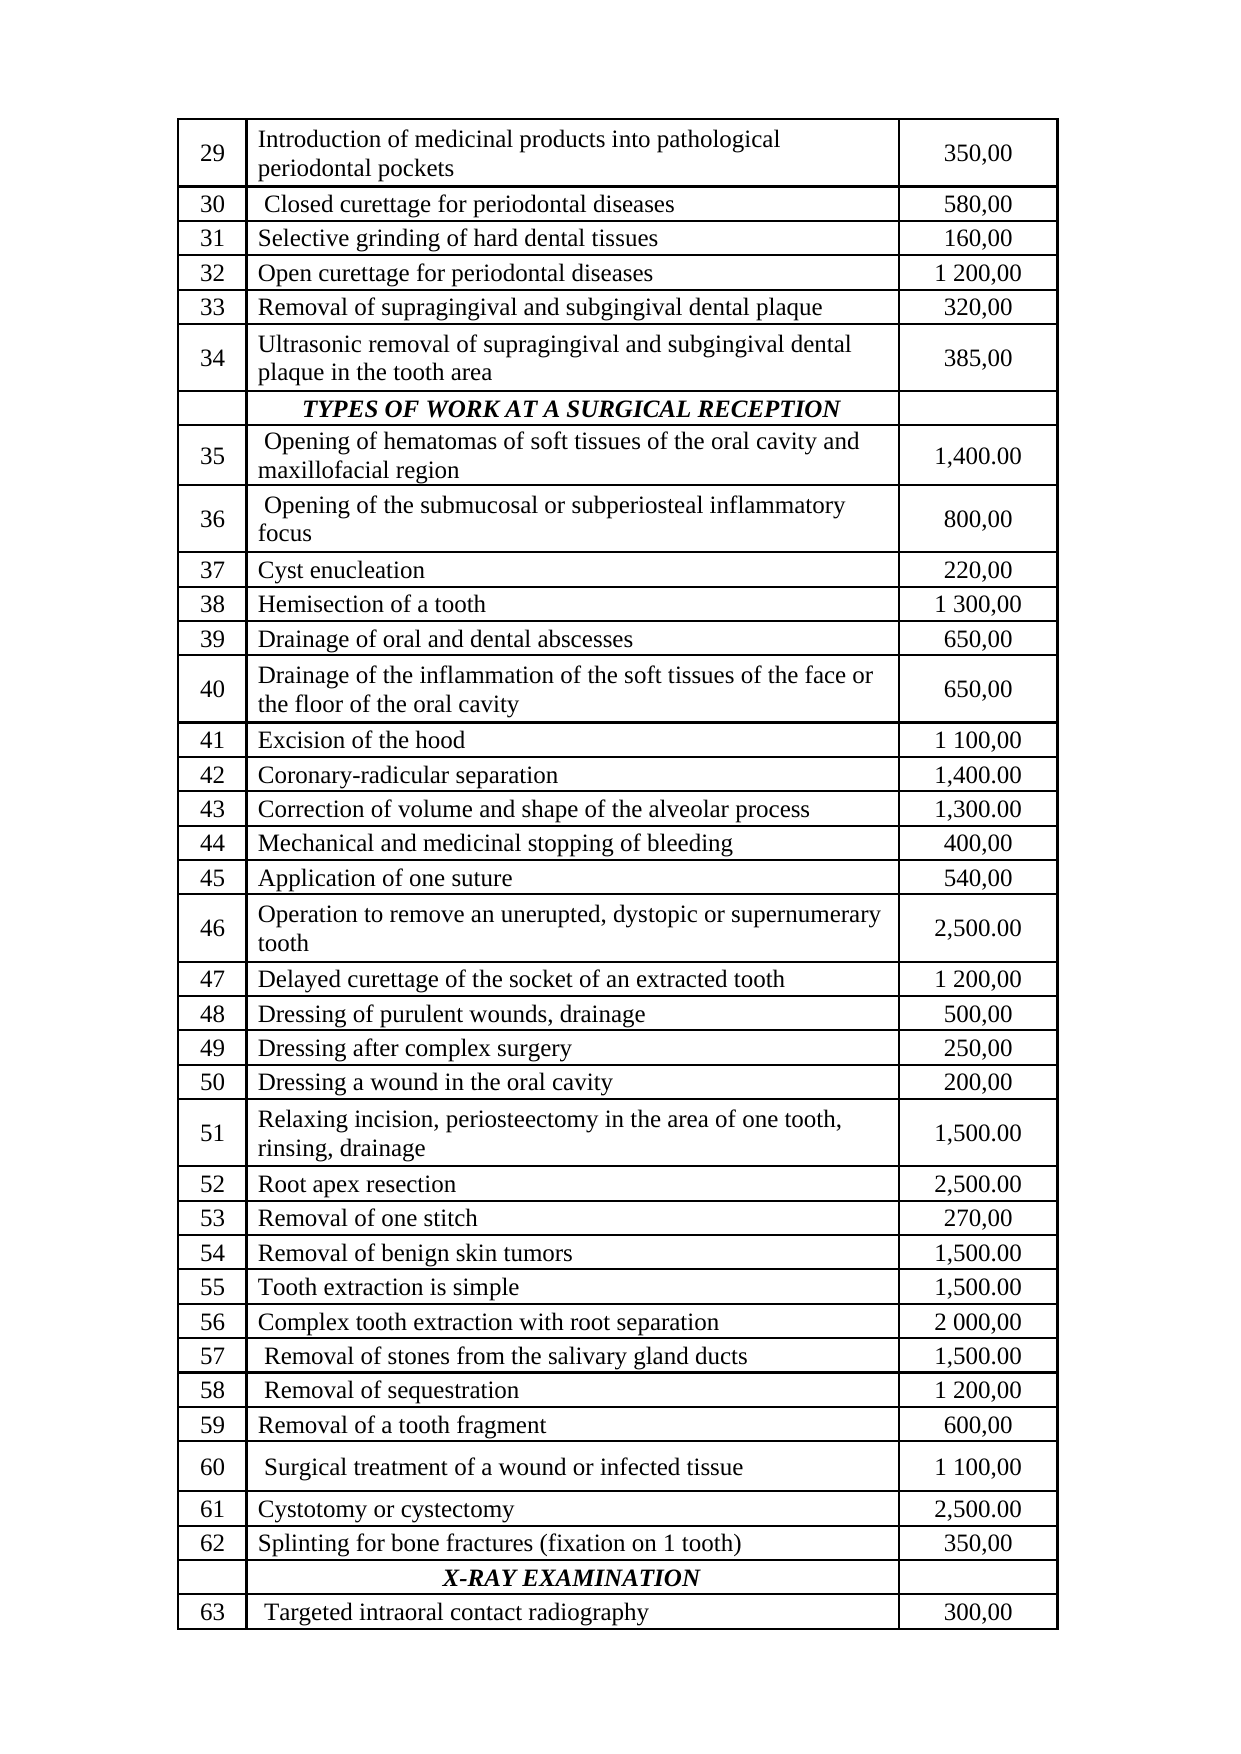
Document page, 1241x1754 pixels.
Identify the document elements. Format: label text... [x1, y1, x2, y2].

table_cell 42 [179, 758, 245, 790]
table_cell 580,00 [900, 188, 1056, 220]
table_cell TYPES OF WORK AT A SURGICAL RECEPTION [248, 392, 898, 424]
table_cell Removal of benign skin tumors [248, 1236, 898, 1268]
table_cell 220,00 [900, 553, 1056, 586]
table_cell 600,00 [900, 1408, 1056, 1440]
table_cell 41 [179, 724, 245, 756]
table_cell Open curettage for periodontal diseases [248, 256, 898, 288]
table_cell Removal of sequestration [248, 1374, 898, 1406]
table_cell [179, 392, 245, 424]
table_cell X-RAY EXAMINATION [248, 1561, 898, 1593]
table_cell Removal of stones from the salivary gland ducts [248, 1339, 898, 1371]
table_cell Relaxing incision, periosteectomy in the area of one tooth, rinsing, drainage [248, 1100, 898, 1165]
table_cell 47 [179, 963, 245, 995]
table_cell 160,00 [900, 222, 1056, 254]
table_cell 33 [179, 291, 245, 323]
table_cell 1,400.00 [900, 758, 1056, 790]
table_cell 2,500.00 [900, 1167, 1056, 1199]
table_cell 500,00 [900, 997, 1056, 1029]
table_cell Hemisection of a tooth [248, 588, 898, 620]
table_cell 2,500.00 [900, 895, 1056, 961]
table_cell 1,500.00 [900, 1236, 1056, 1268]
table_cell 2 000,00 [900, 1305, 1056, 1337]
table_cell Dressing a wound in the oral cavity [248, 1066, 898, 1098]
table_cell 45 [179, 861, 245, 893]
table_cell Splinting for bone fractures (fixation on 1 tooth) [248, 1527, 898, 1559]
table_cell 29 [179, 120, 245, 185]
table_cell 1 200,00 [900, 963, 1056, 995]
table_cell Delayed curettage of the socket of an extracted tooth [248, 963, 898, 995]
table_cell 50 [179, 1066, 245, 1098]
table_cell Targeted intraoral contact radiography [248, 1595, 898, 1628]
table_cell 31 [179, 222, 245, 254]
table_cell 1 200,00 [900, 256, 1056, 288]
table_cell Cystotomy or cystectomy [248, 1492, 898, 1524]
table_cell 350,00 [900, 1527, 1056, 1559]
table_cell 37 [179, 553, 245, 586]
table_cell Opening of hematomas of soft tissues of the oral cavity and maxillofacial region [248, 426, 898, 484]
table_cell 800,00 [900, 486, 1056, 551]
table_cell 38 [179, 588, 245, 620]
table_cell Dressing of purulent wounds, drainage [248, 997, 898, 1029]
table_cell 61 [179, 1492, 245, 1524]
table_cell 59 [179, 1408, 245, 1440]
table_cell 57 [179, 1339, 245, 1371]
table_cell 56 [179, 1305, 245, 1337]
table_cell 350,00 [900, 120, 1056, 185]
table_cell 1,500.00 [900, 1270, 1056, 1303]
table_cell Drainage of the inflammation of the soft tissues of the face or the floor of the oral cavity [248, 656, 898, 721]
table_cell 540,00 [900, 861, 1056, 893]
table_cell Coronary-radicular separation [248, 758, 898, 790]
table_cell 650,00 [900, 656, 1056, 721]
table_cell 200,00 [900, 1066, 1056, 1098]
table_cell Selective grinding of hard dental tissues [248, 222, 898, 254]
table_cell Mechanical and medicinal stopping of bleeding [248, 827, 898, 859]
table_cell Dressing after complex surgery [248, 1031, 898, 1064]
table_cell 385,00 [900, 325, 1056, 390]
table_cell Introduction of medicinal products into pathological periodontal pockets [248, 120, 898, 185]
table_cell 1 200,00 [900, 1374, 1056, 1406]
table_cell Drainage of oral and dental abscesses [248, 622, 898, 654]
table_cell Correction of volume and shape of the alveolar process [248, 792, 898, 824]
table_cell 53 [179, 1202, 245, 1234]
table_cell 1,500.00 [900, 1100, 1056, 1165]
table_cell 1,500.00 [900, 1339, 1056, 1371]
table_cell [900, 392, 1056, 424]
table_cell Removal of one stitch [248, 1202, 898, 1234]
table_cell Application of one suture [248, 861, 898, 893]
table_cell [179, 1561, 245, 1593]
table_cell 34 [179, 325, 245, 390]
table_cell 32 [179, 256, 245, 288]
table_cell 44 [179, 827, 245, 859]
table_cell Tooth extraction is simple [248, 1270, 898, 1303]
table_cell 1,300.00 [900, 792, 1056, 824]
table_cell 39 [179, 622, 245, 654]
table_cell 1 100,00 [900, 1442, 1056, 1490]
table_cell 49 [179, 1031, 245, 1064]
table_cell Excision of the hood [248, 724, 898, 756]
table_cell 1,400.00 [900, 426, 1056, 484]
table_cell [900, 1561, 1056, 1593]
table_cell Root apex resection [248, 1167, 898, 1199]
table_cell 54 [179, 1236, 245, 1268]
table_cell Operation to remove an unerupted, dystopic or supernumerary tooth [248, 895, 898, 961]
table_cell Complex tooth extraction with root separation [248, 1305, 898, 1337]
table_cell Surgical treatment of a wound or infected tissue [248, 1442, 898, 1490]
table_cell 250,00 [900, 1031, 1056, 1064]
table_cell 46 [179, 895, 245, 961]
table_cell 40 [179, 656, 245, 721]
table_cell 48 [179, 997, 245, 1029]
table_cell 30 [179, 188, 245, 220]
table_cell 60 [179, 1442, 245, 1490]
table_cell Opening of the submucosal or subperiosteal inflammatory focus [248, 486, 898, 551]
table_cell 58 [179, 1374, 245, 1406]
table_cell 400,00 [900, 827, 1056, 859]
table_cell Closed curettage for periodontal diseases [248, 188, 898, 220]
table_cell 62 [179, 1527, 245, 1559]
table_cell 63 [179, 1595, 245, 1628]
table_cell Cyst enucleation [248, 553, 898, 586]
table_cell 270,00 [900, 1202, 1056, 1234]
table_cell Ultrasonic removal of supragingival and subgingival dental plaque in the tooth area [248, 325, 898, 390]
table_cell 300,00 [900, 1595, 1056, 1628]
table_cell 35 [179, 426, 245, 484]
table_cell 2,500.00 [900, 1492, 1056, 1524]
table_cell 650,00 [900, 622, 1056, 654]
table_cell Removal of a tooth fragment [248, 1408, 898, 1440]
table_cell 43 [179, 792, 245, 824]
table_cell 36 [179, 486, 245, 551]
table_cell 51 [179, 1100, 245, 1165]
table_cell 320,00 [900, 291, 1056, 323]
table_cell 52 [179, 1167, 245, 1199]
table_cell Removal of supragingival and subgingival dental plaque [248, 291, 898, 323]
table_cell 55 [179, 1270, 245, 1303]
table_cell 1 300,00 [900, 588, 1056, 620]
table_cell 1 100,00 [900, 724, 1056, 756]
